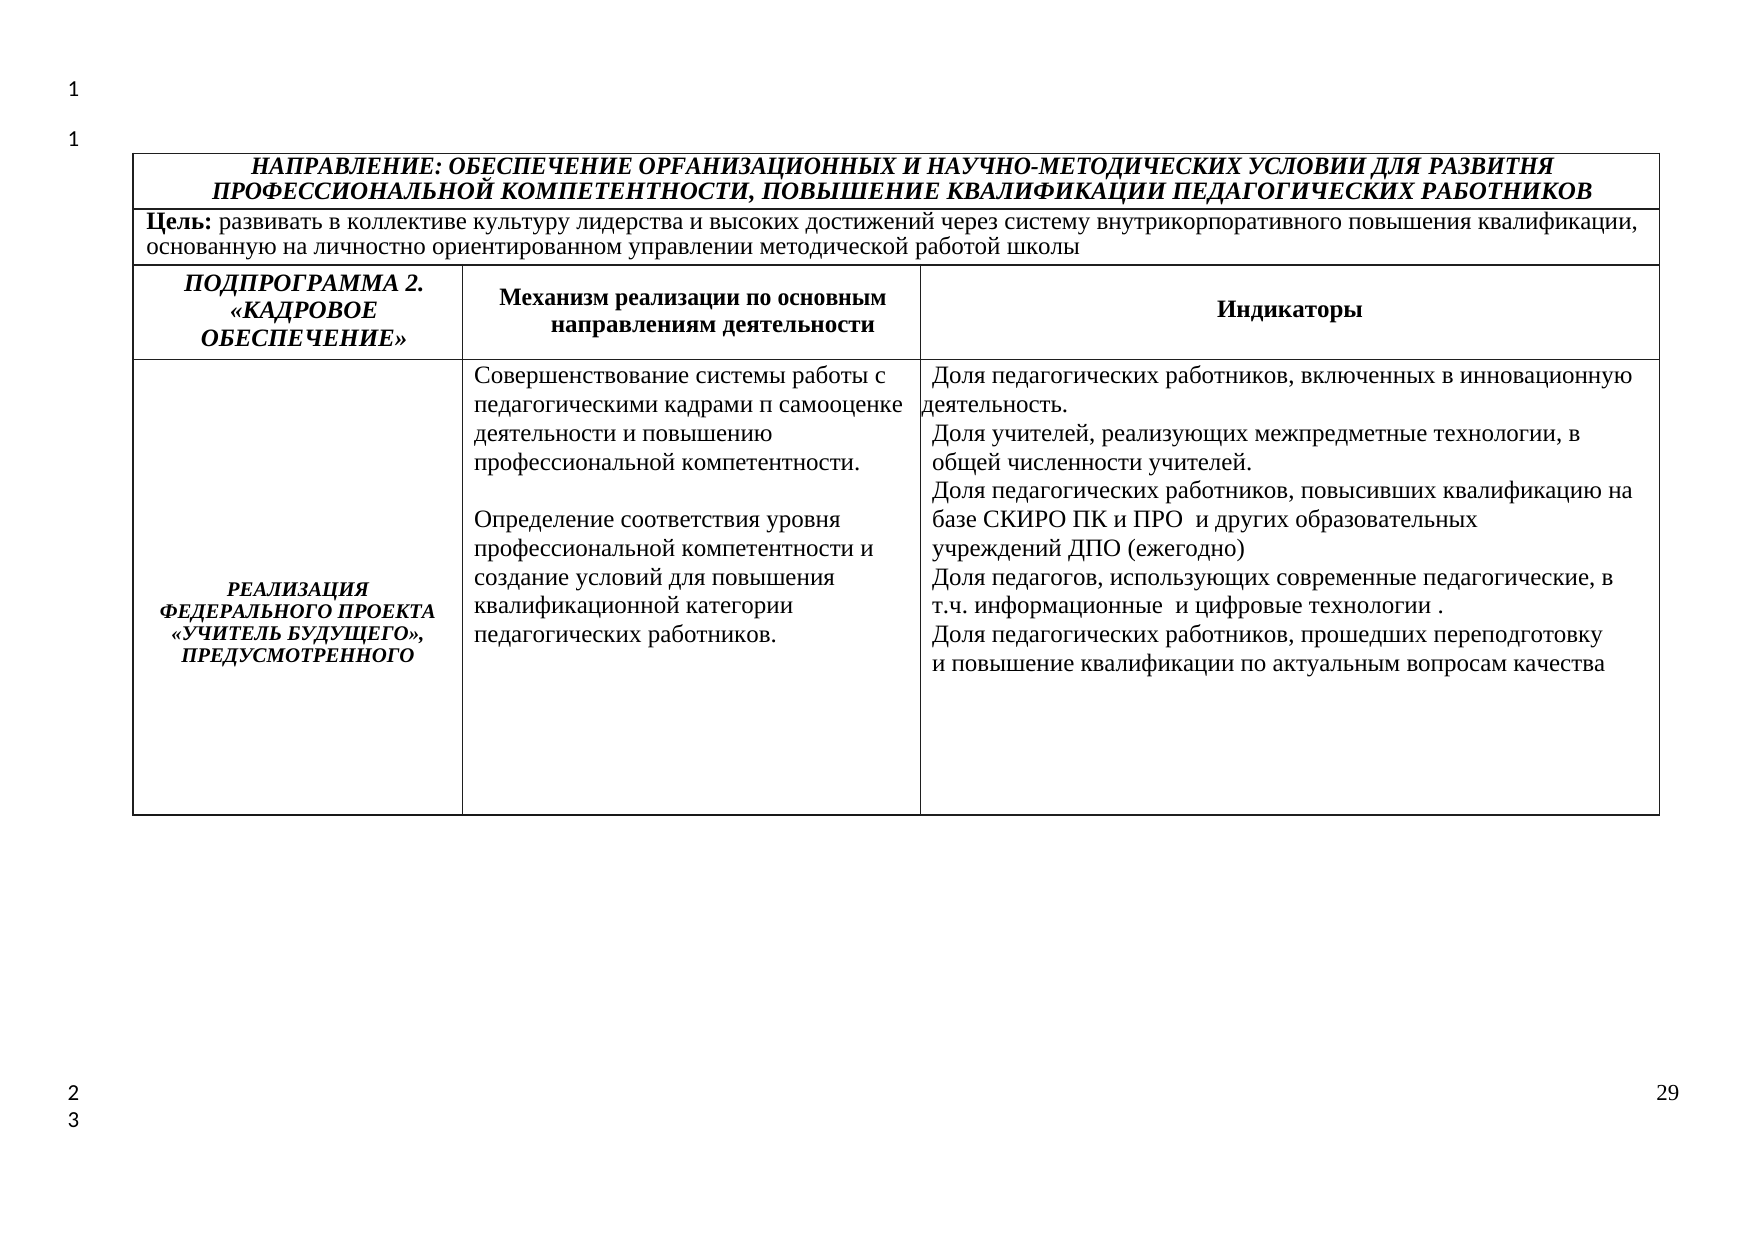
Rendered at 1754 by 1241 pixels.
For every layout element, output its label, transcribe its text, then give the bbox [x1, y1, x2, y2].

table_cell Индикаторы [921, 266, 1659, 359]
table_cell Совершенствование системы работы с педагогическими кадрами п самооценке деятельности и повышению профессиональной компетентности. Определение соответствия уровня профессиональной компетентности и создание условий для повышения квалификационной категории педагогических работников. Обобщение и распространение положительного опыта работы педагогов. Представление результатов деятельности педагогов ОУ педагоги- ческой и родительской общественности. Обеспечение качественного методического сопровождения педагогов, работающих по ФГОС HOO, ФFOC ООО, ФГОС COO. Качественное учебно-методическое обеспечение учебного процесса Информационная поддержка педагогов. Своевременное обеспечение доступа к актуальной педагогической информации Эффективная оценка качества труда сотрудников школы . Эффективное использование учителями информационно-образовательной среды [463, 360, 920, 814]
table_cell Цель: развивать в коллективе культуру лидерства и высоких достижений через систему внутрикорпоративного повышения квалификации, основанную на личностно ориентированном управлении методической работой школы [134, 210, 1659, 264]
table_cell Доля педагогических работников, включенных в инновационную деятельность. Доля учителей, реализующих межпредметные технологии, в общей численности учителей. Доля педагогических работников, повысивших квалификацию на базе СКИРО ПК и ПРО и других образовательных учреждений ДПО (ежегодно) Доля педагогов, использующих современные педагогические, в т.ч. информационные и цифровые технологии . Доля педагогических работников, прошедших переподготовку и повышение квалификации по актуальным вопросам качества [921, 360, 1659, 814]
table_header НАПРАВЛЕНИЕ: ОБЕСПЕЧЕНИЕ ОРFАНИЗАЦИОННЫХ И НАУЧНО-МЕТОДИЧЕСКИХ УСЛОВИИ ДЛЯ РАЗВИТНЯ ПРОФЕССИОНАЛЬНОЙ КОМПЕТЕНТНОСТИ, ПОВЫШЕНИЕ КВАЛИФИКАЦИИ ПЕДАГОГИЧЕСКИХ РАБОТНИКОВ [134, 154, 1659, 208]
table_cell Механизм реализации по основным направлениям деятельности [463, 266, 920, 359]
table_cell РЕАЛИЗАЦИЯ ФЕДЕРАЛЬНОГО ПPOEKTA «УЧИТЕЛЬ БУДУЩЕГО», ПРЕДУСМОТРЕННОГО НАЦИОНАЛЬНЫМ ПPOEKTOM «ОБРАЗОВАНИЕ» [134, 360, 462, 814]
table_cell ПОДПРОГРАММА 2. «КАДРОВОЕ ОБЕСПЕЧЕНИЕ» [134, 266, 462, 359]
